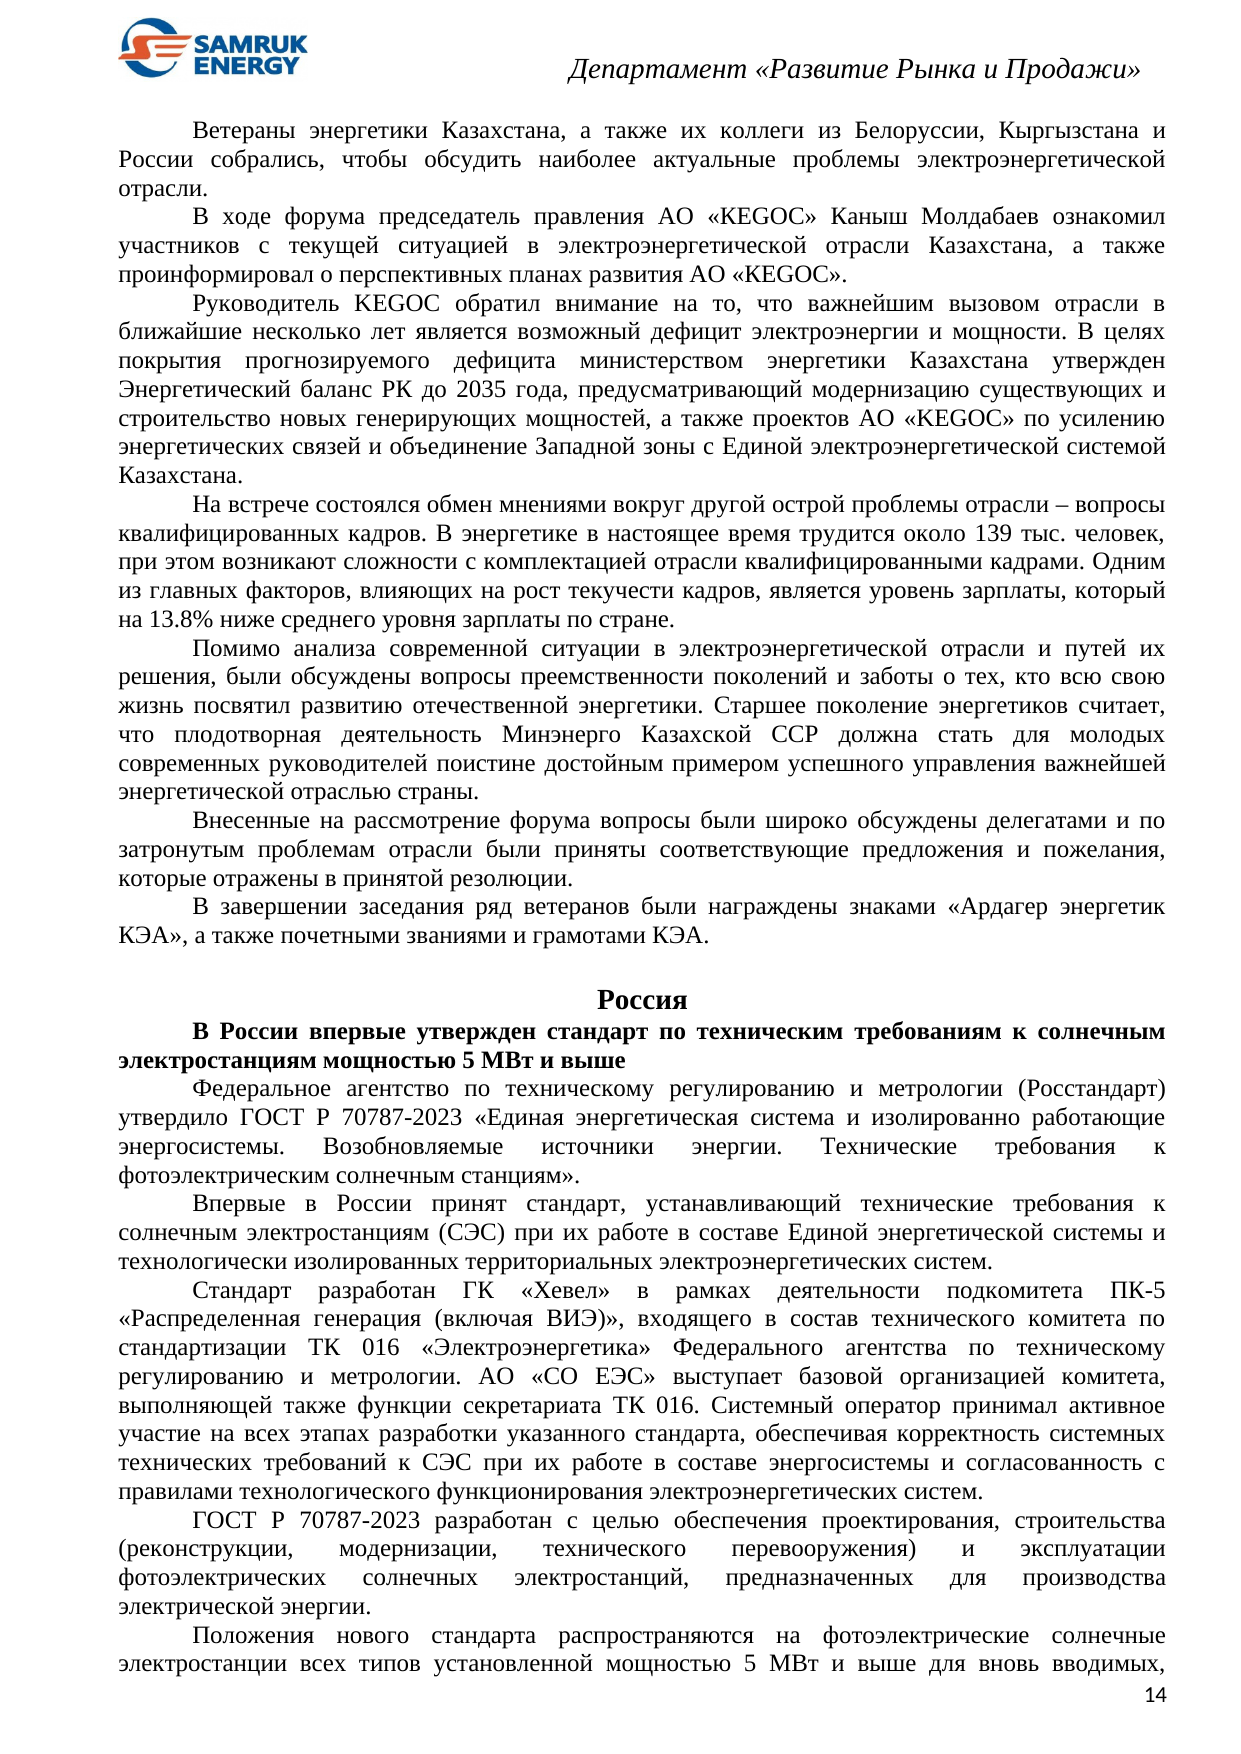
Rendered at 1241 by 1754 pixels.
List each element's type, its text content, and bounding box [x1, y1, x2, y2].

text В России впервые утвержден стандарт по техническим требованиям к солнечным электростанциям мощностью 5 МВт и выше [118, 1016, 1167, 1073]
text Стандарт разработан ГК «Хевел» в рамках деятельности подкомитета ПК-5 «Распределенная генерация (включая ВИЭ)», входящего в состав технического комитета по стандартизации ТК 016 «Электроэнергетика» Федерального агентства по техническому регулированию и метрологии. АО «СО ЕЭС» выступает базовой организацией комитета, выполняющей также функции секретариата ТК 016. Системный оператор принимал активное участие на всех этапах разработки указанного стандарта, обеспечивая корректность системных технических требований к СЭС при их работе в составе энергосистемы и согласованность с правилами технологического функционирования электроэнергетических систем. [118, 1275, 1167, 1505]
picture [118, 17, 308, 82]
text Федеральное агентство по техническому регулированию и метрологии (Росстандарт) утвердило ГОСТ Р 70787-2023 «Единая энергетическая система и изолированно работающие энергосистемы. Возобновляемые источники энергии. Технические требования к фотоэлектрическим солнечным станциям». [118, 1073, 1167, 1188]
text Помимо анализа современной ситуации в электроэнергетической отрасли и путей их решения, были обсуждены вопросы преемственности поколений и заботы о тех, кто всю свою жизнь посвятил развитию отечественной энергетики. Старшее поколение энергетиков считает, что плодотворная деятельность Минэнерго Казахской ССР должна стать для молодых современных руководителей поистине достойным примером успешного управления важнейшей энергетической отраслью страны. [118, 633, 1167, 805]
text Руководитель KEGOC обратил внимание на то, что важнейшим вызовом отрасли в ближайшие несколько лет является возможный дефицит электроэнергии и мощности. В целях покрытия прогнозируемого дефицита министерством энергетики Казахстана утвержден Энергетический баланс РК до 2035 года, предусматривающий модернизацию существующих и строительство новых генерирующих мощностей, а также проектов АО «KEGOC» по усилению энергетических связей и объединение Западной зоны с Единой электроэнергетической системой Казахстана. [118, 288, 1167, 489]
text В ходе форума председатель правления АО «КЕGOC» Каныш Молдабаев ознакомил участников с текущей ситуацией в электроэнергетической отрасли Казахстана, а также проинформировал о перспективных планах развития АО «КЕGOC». [118, 201, 1167, 288]
text В завершении заседания ряд ветеранов были награждены знаками «Ардагер энергетик КЭА», а также почетными званиями и грамотами КЭА. [118, 891, 1167, 949]
text Россия [118, 982, 1167, 1016]
text Впервые в России принят стандарт, устанавливающий технические требования к солнечным электростанциям (СЭС) при их работе в составе Единой энергетической системы и технологически изолированных территориальных электроэнергетических систем. [118, 1188, 1167, 1275]
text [118, 1620, 1167, 1677]
text ГОСТ Р 70787-2023 разработан с целью обеспечения проектирования, строительства (реконструкции, модернизации, технического перевооружения) и эксплуатации фотоэлектрических солнечных электростанций, предназначенных для производства электрической энергии. [118, 1505, 1167, 1620]
text На встрече состоялся обмен мнениями вокруг другой острой проблемы отрасли – вопросы квалифицированных кадров. В энергетике в настоящее время трудится около 139 тыс. человек, при этом возникают сложности с комплектацией отрасли квалифицированными кадрами. Одним из главных факторов, влияющих на рост текучести кадров, является уровень зарплаты, который на 13.8% ниже среднего уровня зарплаты по стране. [118, 489, 1167, 633]
text Внесенные на рассмотрение форума вопросы были широко обсуждены делегатами и по затронутым проблемам отрасли были приняты соответствующие предложения и пожелания, которые отражены в принятой резолюции. [118, 805, 1167, 891]
text Ветераны энергетики Казахстана, а также их коллеги из Белоруссии, Кыргызстана и России собрались, чтобы обсудить наиболее актуальные проблемы электроэнергетической отрасли. [118, 115, 1167, 201]
